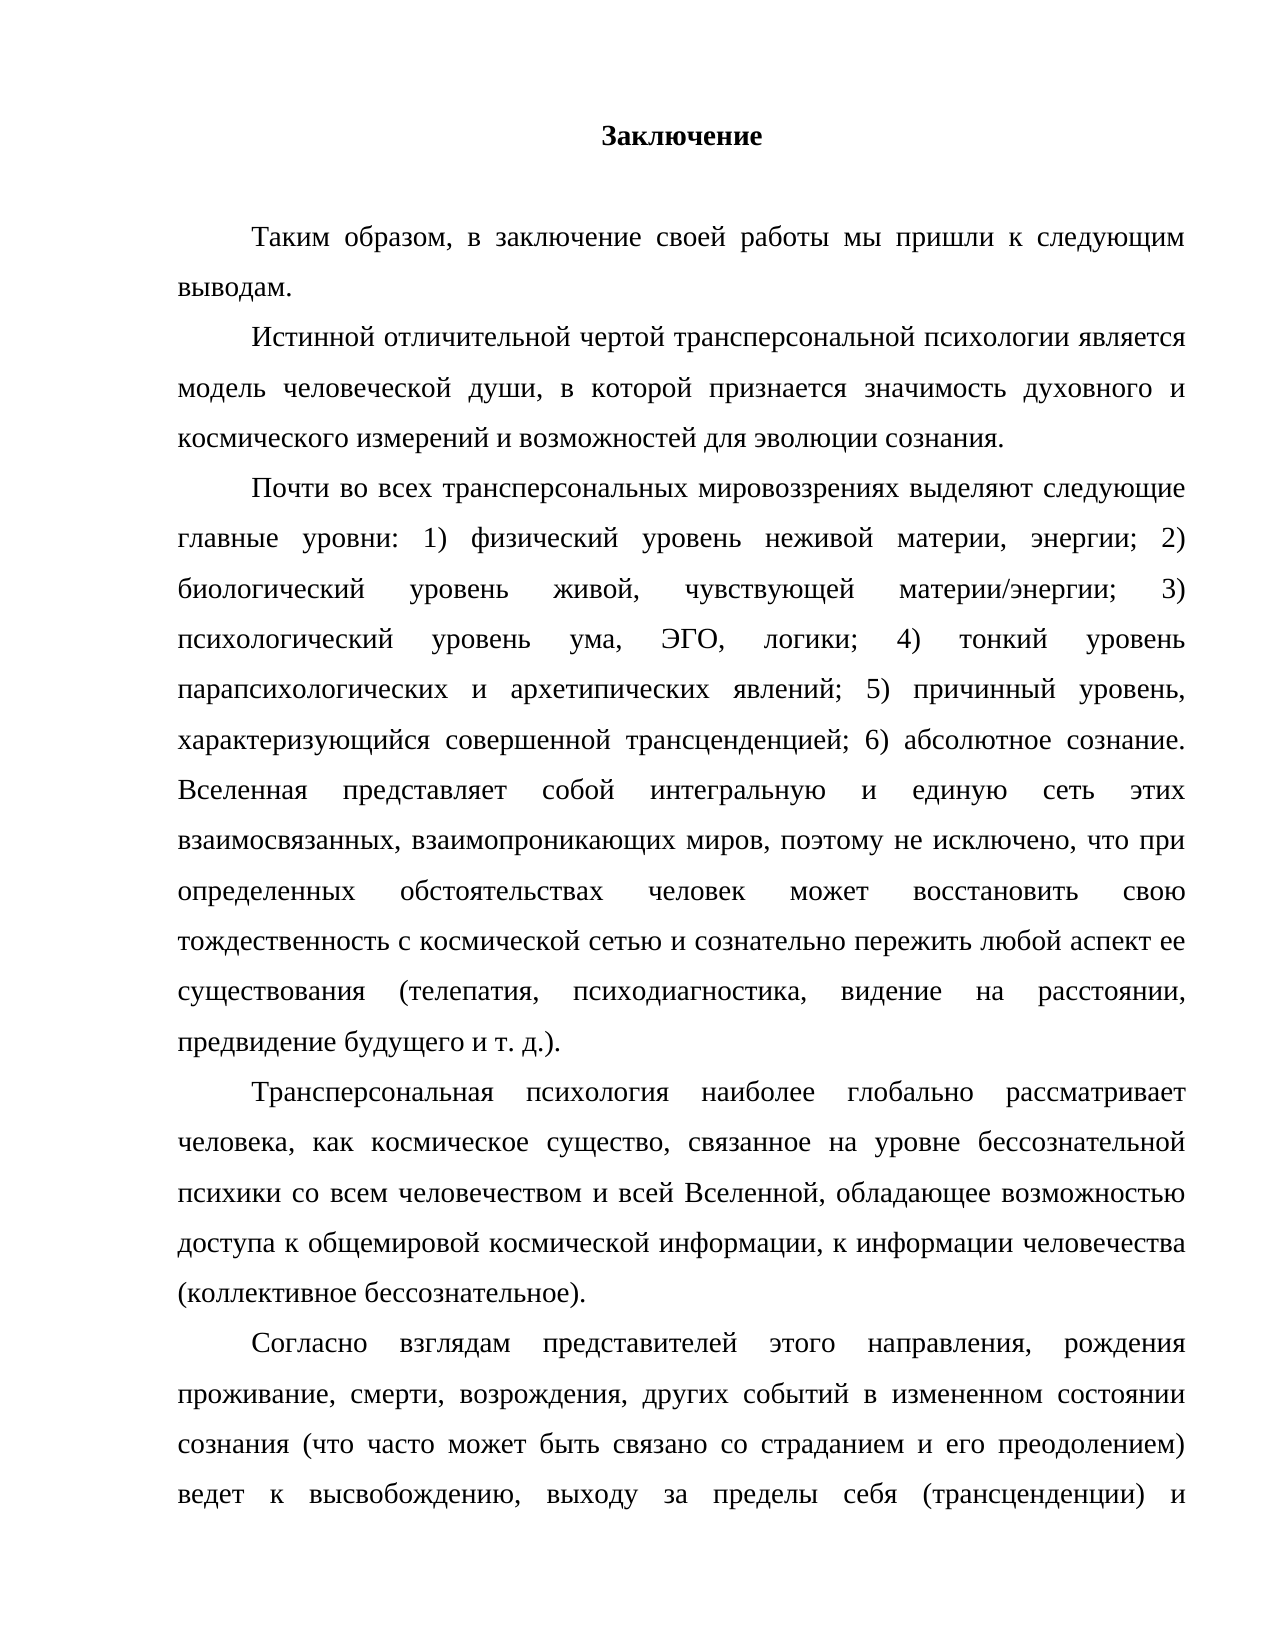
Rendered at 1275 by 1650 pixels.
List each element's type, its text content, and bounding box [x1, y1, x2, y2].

text Трансперсональная психология наиболее глобально рассматривает человека, как космическое существо, связанное на уровне бессознательной психики со всем человечеством и всей Вселенной, обладающее возможностью доступа к общемировой космической информации, к информации человечества (коллективное бессознательное). [177, 1074, 1186, 1309]
text Заключение [177, 118, 1186, 152]
text Истинной отличительной чертой трансперсональной психологии является модель человеческой души, в которой признается значимость духовного и космического измерений и возможностей для эволюции сознания. [177, 319, 1186, 453]
text Таким образом, в заключение своей работы мы пришли к следующим выводам. [177, 219, 1186, 303]
text Почти во всех трансперсональных мировоззрениях выделяют следующие главные уровни: 1) физический уровень неживой материи, энергии; 2) биологический уровень живой, чувствующей материи/энергии; 3) психологический уровень ума, ЭГО, логики; 4) тонкий уровень парапсихологических и архетипических явлений; 5) причинный уровень, характеризующийся совершенной трансценденцией; 6) абсолютное сознание. Вселенная представляет собой интегральную и единую сеть этих взаимосвязанных, взаимопроникающих миров, поэтому не исключено, что при определенных обстоятельствах человек может восстановить свою тождественность с космической сетью и сознательно пережить любой аспект ее существования (телепатия, психодиагностика, видение на расстоянии, предвидение будущего и т. д.). [177, 470, 1186, 1057]
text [177, 1326, 1186, 1510]
